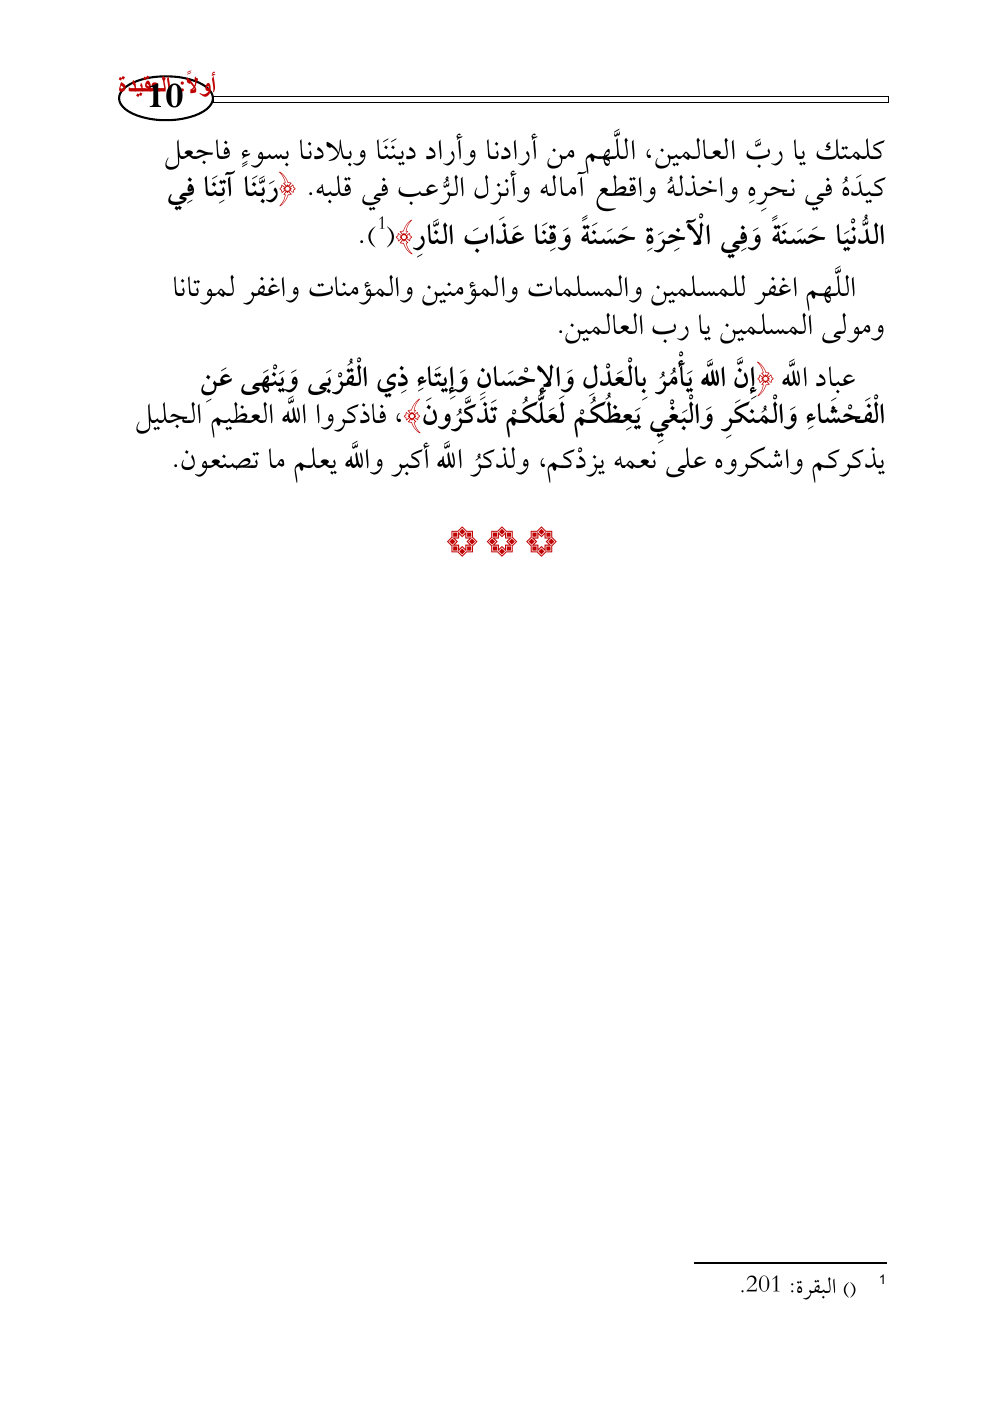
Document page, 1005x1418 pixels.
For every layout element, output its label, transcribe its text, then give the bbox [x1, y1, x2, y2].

text اللَّهم اغفر للمسلمين والمسلمات والمؤمنين والمؤمنات واغفر لموتانا ومولى المسلمين يا رب العالمين. [118, 261, 886, 351]
text عباد اللَّه ﴿إِنَّ اللَّه يَأْمُرُ بِالْعَدْلِ وَالإِحْسَانِ وَإِيتَاءِ ذِي الْقُرْبَى وَيَنْهَى عَنِ الْفَحْشَاءِ وَالْمُنكَرِ وَالْبَغْيِ يَعِظُكُمْ لَعَلَّكُمْ تَذَكَّرُونَ﴾، فاذكروا اللَّه العظيم الجليل يذكركم واشكروه على نعمه يزدْكم، ولذكرُ اللَّه أكبر واللَّه يعلم ما تصنعون. [118, 351, 886, 485]
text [118, 124, 886, 261]
